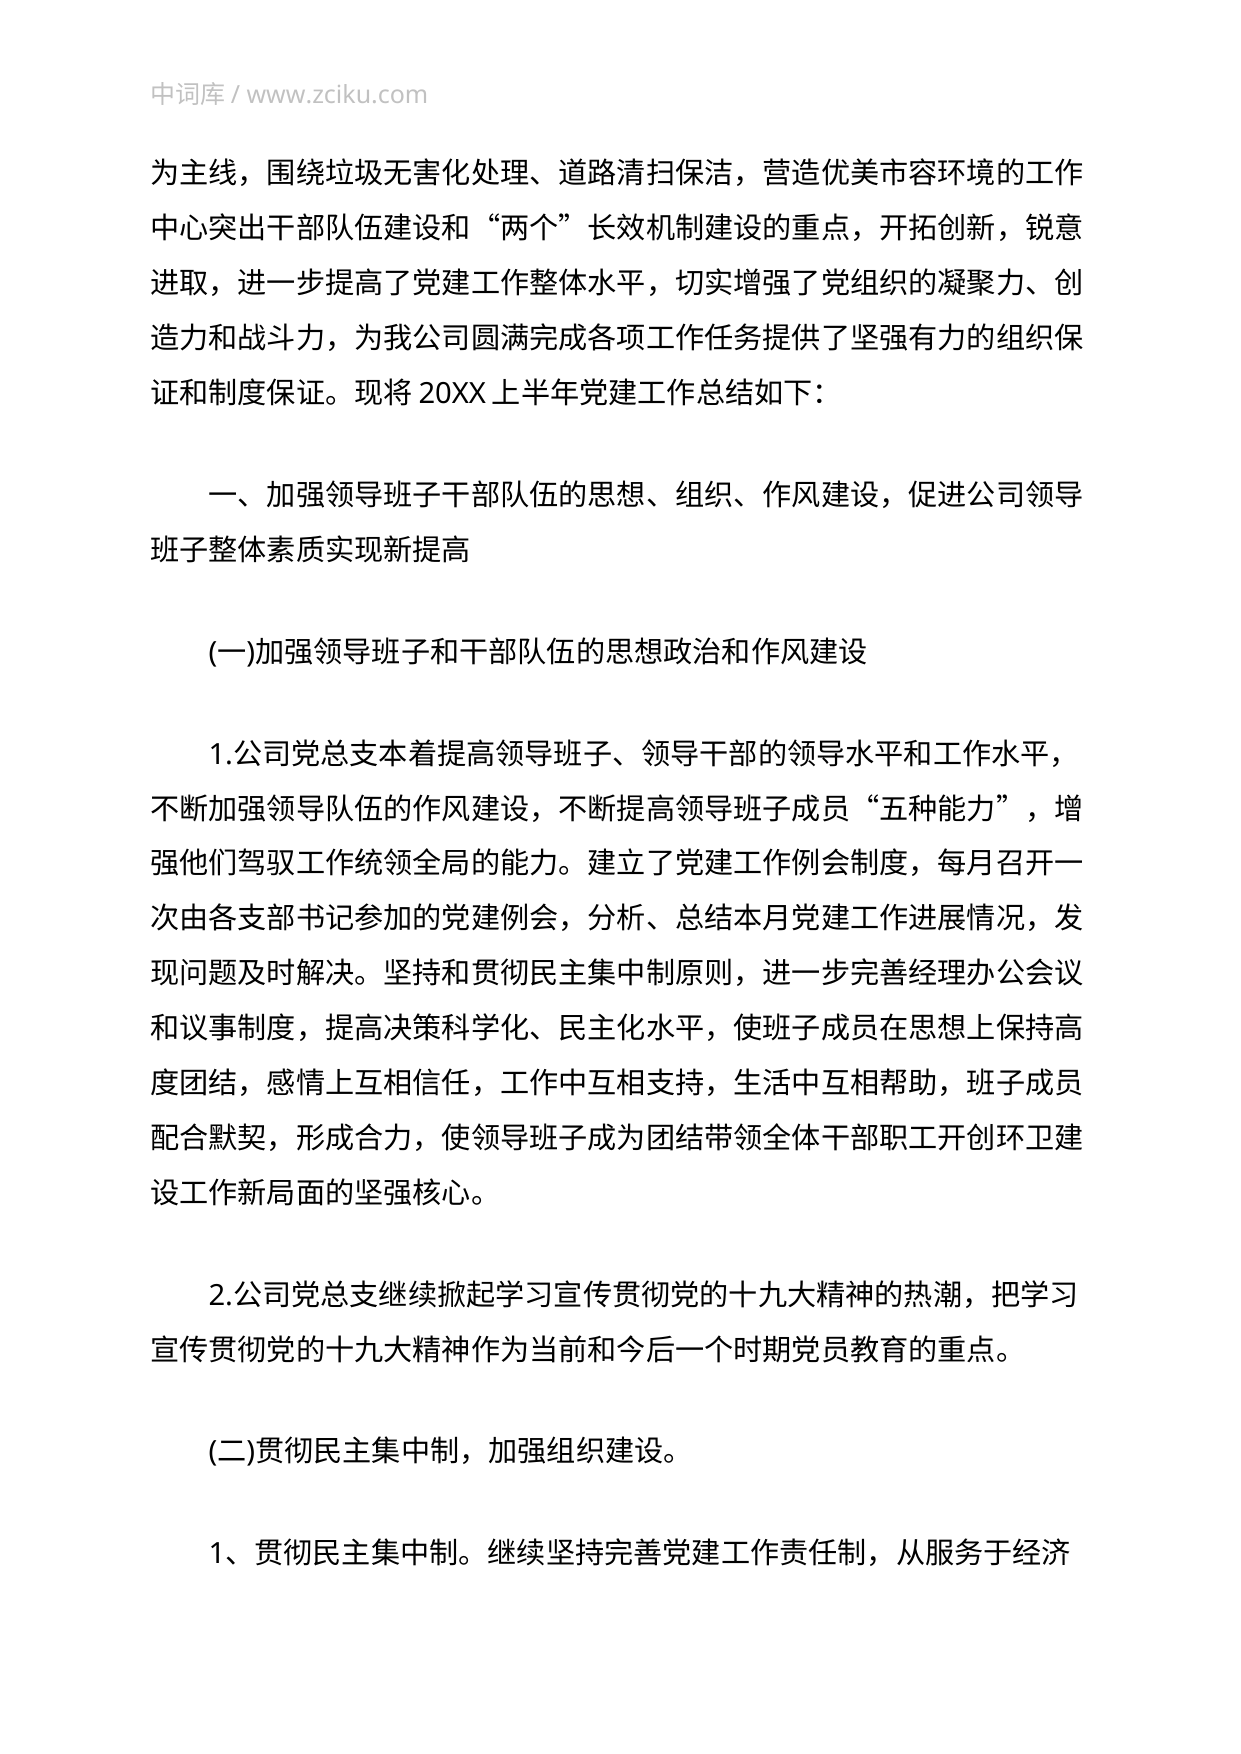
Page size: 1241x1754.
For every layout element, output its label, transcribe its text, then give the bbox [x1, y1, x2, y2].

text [150, 1530, 1090, 1572]
text 一、加强领导班子干部队伍的思想、组织、作风建设，促进公司领导班子整体素质实现新提高 [150, 472, 1090, 569]
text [150, 150, 1090, 412]
text 1.公司党总支本着提高领导班子、领导干部的领导水平和工作水平，不断加强领导队伍的作风建设，不断提高领导班子成员“五种能力”，增强他们驾驭工作统领全局的能力。建立了党建工作例会制度，每月召开一次由各支部书记参加的党建例会，分析、总结本月党建工作进展情况，发现问题及时解决。坚持和贯彻民主集中制原则，进一步完善经理办公会议和议事制度，提高决策科学化、民主化水平，使班子成员在思想上保持高度团结，感情上互相信任，工作中互相支持，生活中互相帮助，班子成员配合默契，形成合力，使领导班子成为团结带领全体干部职工开创环卫建设工作新局面的坚强核心。 [150, 730, 1090, 1212]
text (二)贯彻民主集中制，加强组织建设。 [150, 1428, 1090, 1470]
text (一)加强领导班子和干部队伍的思想政治和作风建设 [150, 628, 1090, 671]
text 2.公司党总支继续掀起学习宣传贯彻党的十九大精神的热潮，把学习宣传贯彻党的十九大精神作为当前和今后一个时期党员教育的重点。 [150, 1271, 1090, 1368]
